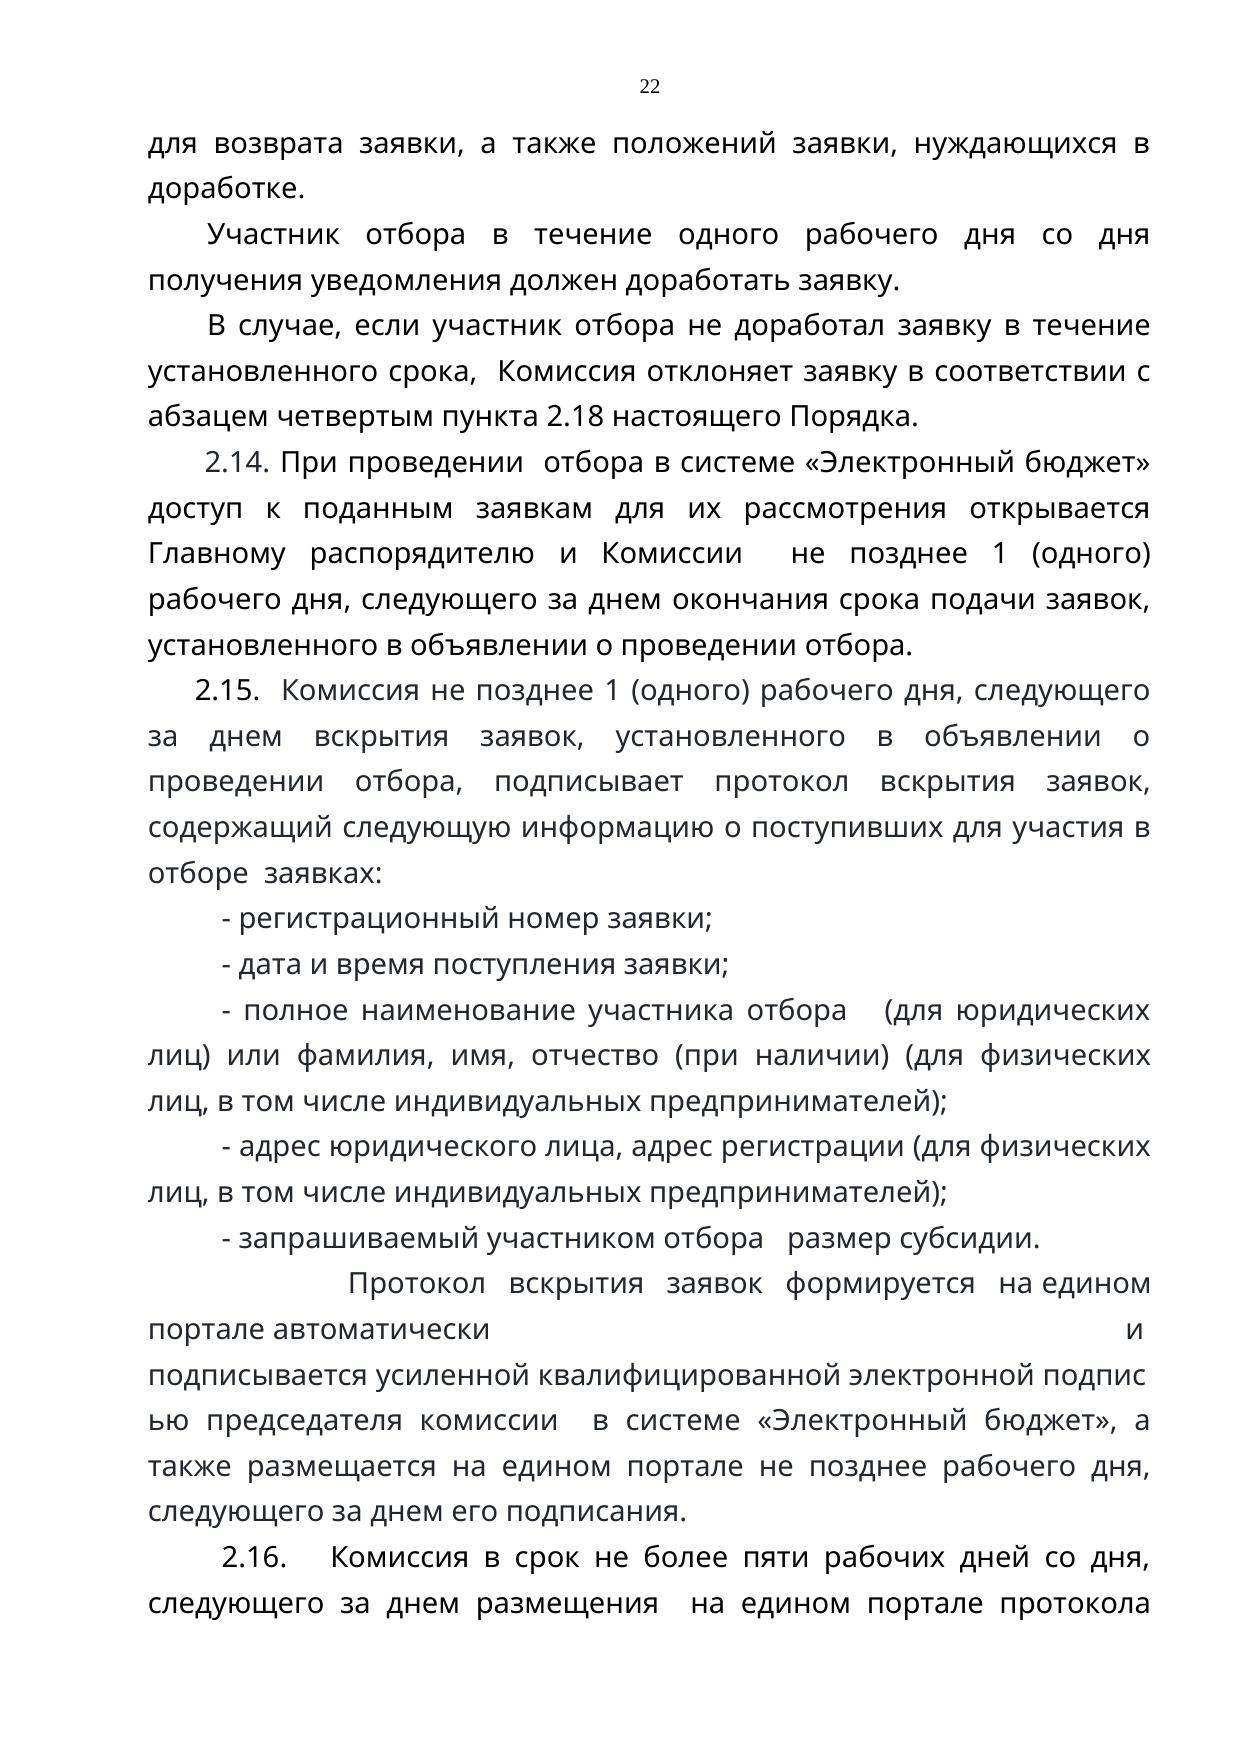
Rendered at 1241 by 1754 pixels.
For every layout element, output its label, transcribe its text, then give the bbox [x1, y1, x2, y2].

text - запрашиваемый участником отбора размер субсидии. [148, 1217, 1152, 1257]
text - полное наименование участника отбора (для юридических лиц) или фамилия, имя, отчество (при наличии) (для физических лиц, в том числе индивидуальных предпринимателей); [148, 989, 1152, 1120]
text Протокол вскрытия заявок формируется на едином портале автоматически и подписывается усиленной квалифицированной электронной подписью председателя комиссии в системе «Электронный бюджет», а также размещается на едином портале не позднее рабочего дня, следующего за днем его подписания. [148, 1263, 1152, 1530]
text 2.14. При проведении отбора в системе «Электронный бюджет» доступ к поданным заявкам для их рассмотрения открывается Главному распорядителю и Комиссии не позднее 1 (одного) рабочего дня, следующего за днем окончания срока подачи заявок, установленного в объявлении о проведении отбора. [148, 441, 1152, 663]
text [148, 122, 1152, 207]
text В случае, если участник отбора не доработал заявку в течение установленного срока, Комиссия отклоняет заявку в соответствии с абзацем четвертым пункта 2.18 настоящего Порядка. [148, 304, 1152, 435]
text - адрес юридического лица, адрес регистрации (для физических лиц, в том числе индивидуальных предпринимателей); [148, 1126, 1152, 1211]
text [148, 1536, 1152, 1622]
text - дата и время поступления заявки; [148, 943, 1152, 983]
text 2.15. Комиссия не позднее 1 (одного) рабочего дня, следующего за днем вскрытия заявок, установленного в объявлении о проведении отбора, подписывает протокол вскрытия заявок, содержащий следующую информацию о поступивших для участия в отборе заявках: [148, 669, 1152, 892]
text Участник отбора в течение одного рабочего дня со дня получения уведомления должен доработать заявку. [148, 213, 1152, 298]
text - регистрационный номер заявки; [148, 898, 1152, 937]
